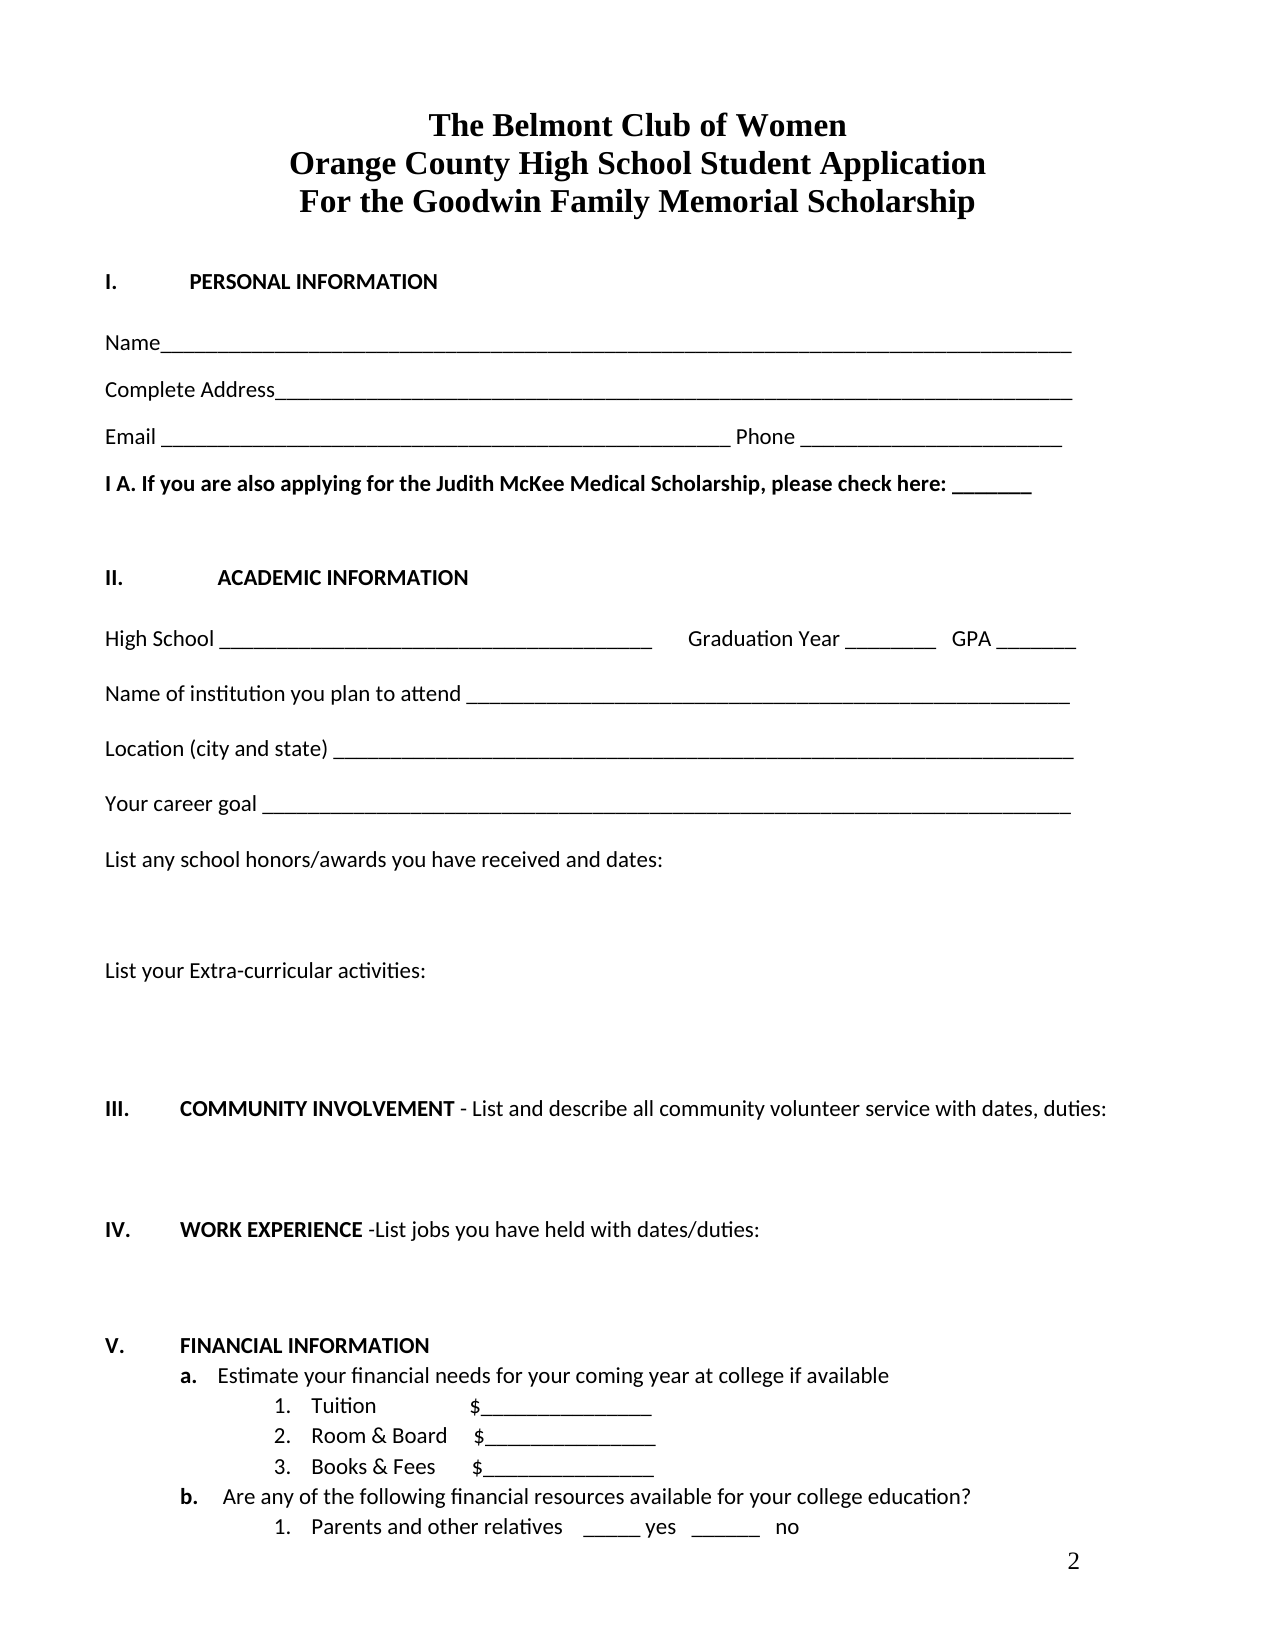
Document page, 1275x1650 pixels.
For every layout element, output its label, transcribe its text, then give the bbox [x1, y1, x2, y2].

text I A. If you are also applying for the Judith McKee Medical Scholarship, please check here: _______ [105, 469, 1170, 497]
text High School ______________________________________ Graduation Year ________ GPA _______ [105, 624, 1170, 652]
text Complete Address______________________________________________________________________ [105, 375, 1170, 403]
text Name of institution you plan to attend _____________________________________________________ [105, 679, 1170, 707]
list Tuition $_______________ [274, 1391, 1170, 1419]
text List any school honors/awards you have received and dates: [105, 845, 1170, 873]
text Email __________________________________________________ Phone _______________________ [105, 422, 1170, 450]
list COMMUNITY INVOLVEMENT - List and describe all community volunteer service with dates, duties: [105, 1094, 1170, 1122]
list PERSONAL INFORMATION [105, 267, 1170, 326]
text List your Extra-curricular activities: [105, 956, 1170, 984]
list Books & Fees $_______________ [274, 1452, 1170, 1480]
text Name________________________________________________________________________________ [105, 328, 1170, 356]
list Estimate your financial needs for your coming year at college if available [180, 1361, 1170, 1389]
list ACADEMIC INFORMATION [105, 563, 1170, 622]
list Room & Board $_______________ [274, 1422, 1170, 1449]
text Location (city and state) _________________________________________________________________ [105, 734, 1170, 762]
list Are any of the following financial resources available for your college education? [180, 1482, 1170, 1510]
list FINANCIAL INFORMATION [105, 1331, 1170, 1359]
list WORK EXPERIENCE -List jobs you have held with dates/duties: [105, 1215, 1170, 1243]
text The Belmont Club of Women Orange County High School Student Application [105, 105, 1170, 182]
list Parents and other relatives _____ yes ______ no [274, 1512, 1170, 1540]
text For the Goodwin Family Memorial Scholarship [105, 182, 1170, 220]
text Your career goal _______________________________________________________________________ [105, 789, 1170, 818]
